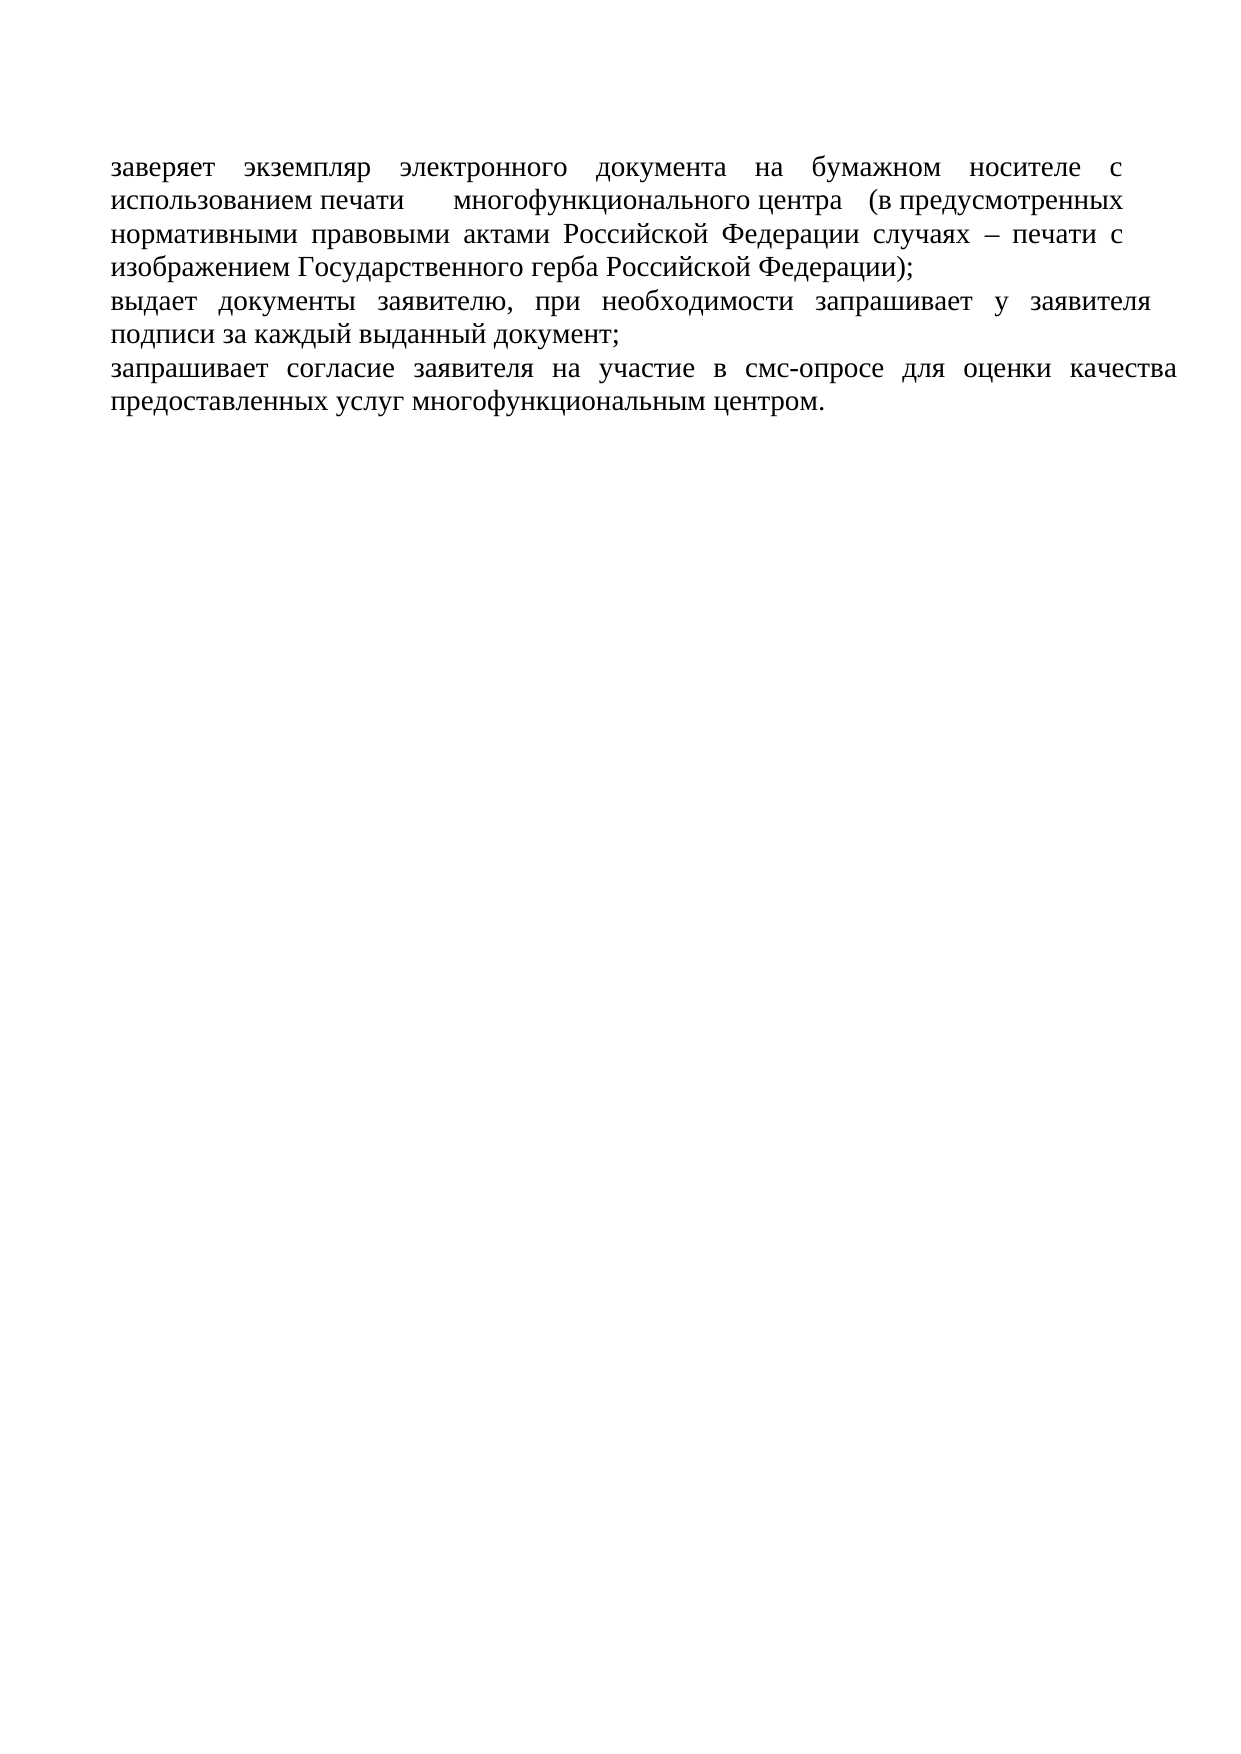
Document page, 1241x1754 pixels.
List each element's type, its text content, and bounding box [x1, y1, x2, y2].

text запрашивает согласие заявителя на участие в смс-опросе для оценки качества предоставленных услуг многофункциональным центром. [110, 350, 1178, 417]
text выдает документы заявителю, при необходимости запрашивает у заявителя подписи за каждый выданный документ; [110, 283, 1152, 350]
text заверяет экземпляр электронного документа на бумажном носителе с использованием печати многофункционального центра (в предусмотренных нормативными правовыми актами Российской Федерации случаях – печати с изображением Государственного герба Российской Федерации); [110, 149, 1123, 283]
